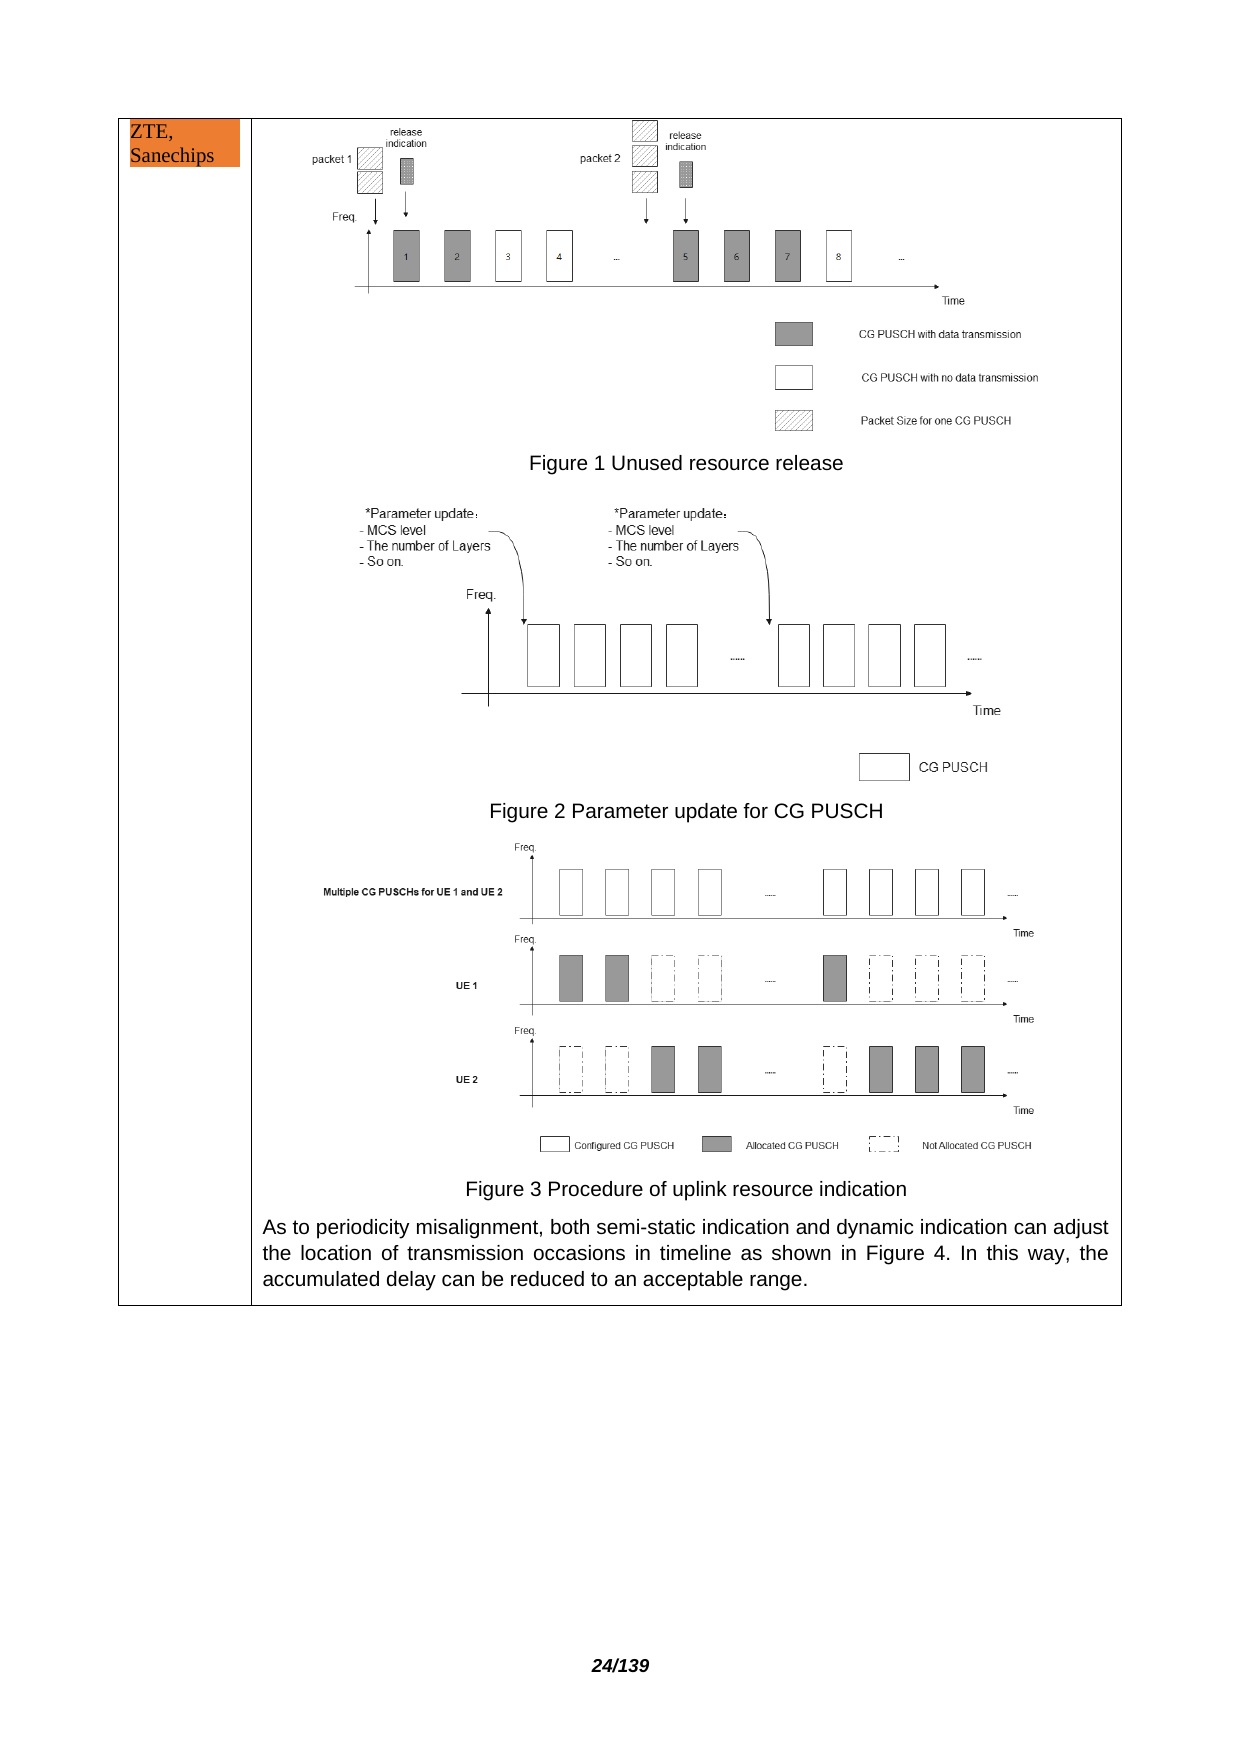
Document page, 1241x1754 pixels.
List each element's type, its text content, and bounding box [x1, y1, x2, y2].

table_cell ZTE, Sanechips [119, 119, 251, 1305]
picture [320, 837, 1053, 1162]
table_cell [252, 119, 1121, 1305]
picture [295, 119, 1078, 439]
picture [355, 489, 1018, 785]
